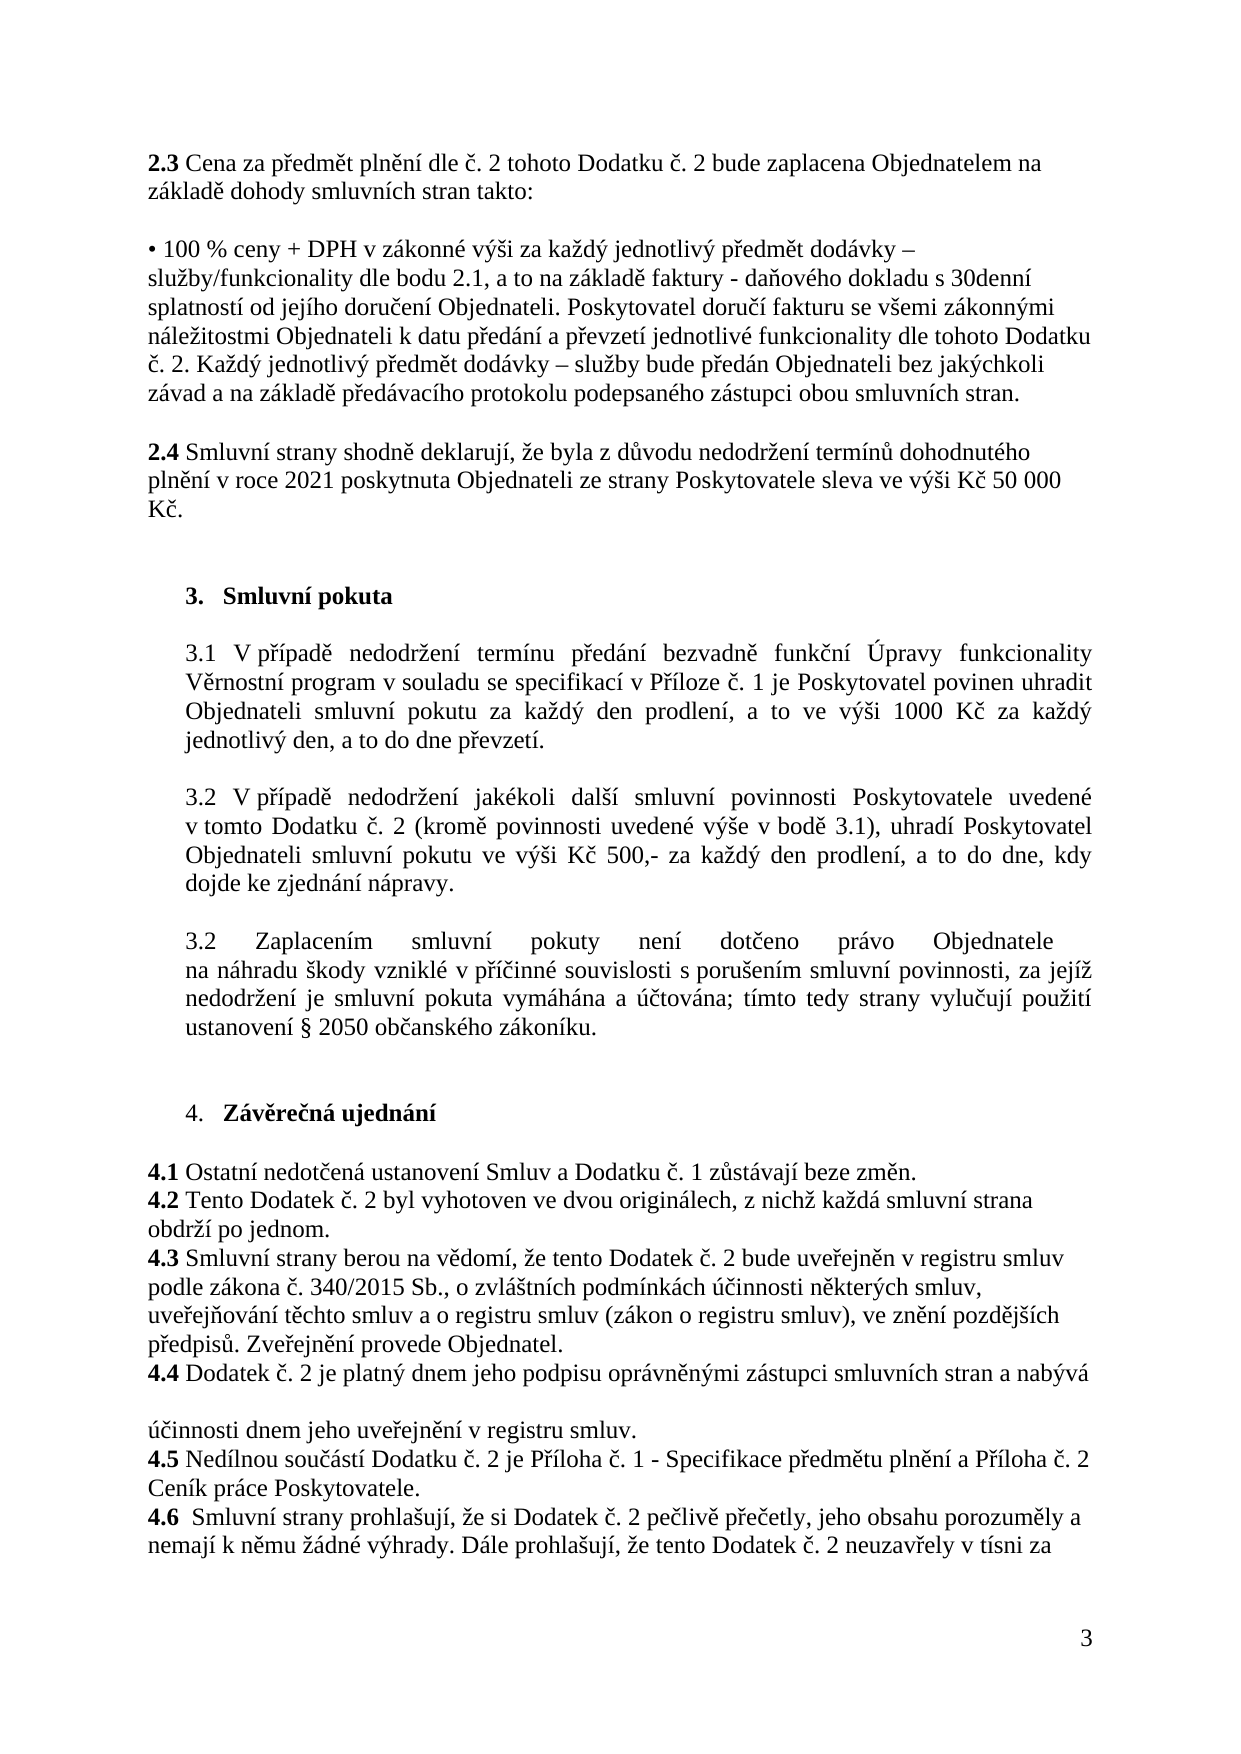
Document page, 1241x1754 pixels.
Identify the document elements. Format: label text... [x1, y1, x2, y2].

list Smluvní pokuta [185, 581, 1093, 610]
text 4.1 Ostatní nedotčená ustanovení Smluv a Dodatku č. 1 zůstávají beze změn. [148, 1157, 1093, 1186]
text • 100 % ceny + DPH v zákonné výši za každý jednotlivý předmět dodávky – služby/funkcionality dle bodu 2.1, a to na základě faktury - daňového dokladu s 30denní splatností od jejího doručení Objednateli. Poskytovatel doručí fakturu se všemi zákonnými náležitostmi Objednateli k datu předání a převzetí jednotlivé funkcionality dle tohoto Dodatku č. 2. Každý jednotlivý předmět dodávky – služby bude předán Objednateli bez jakýchkoli závad a na základě předávacího protokolu podepsaného zástupci obou smluvních stran. [148, 234, 1093, 407]
list Závěrečná ujednání [185, 1098, 1093, 1127]
text 4.3 Smluvní strany berou na vědomí, že tento Dodatek č. 2 bude uveřejněn v registru smluv podle zákona č. 340/2015 Sb., o zvláštních podmínkách účinnosti některých smluv, uveřejňování těchto smluv a o registru smluv (zákon o registru smluv), ve znění pozdějších předpisů. Zveřejnění provede Objednatel. [148, 1243, 1093, 1358]
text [148, 1502, 1093, 1559]
text 3.2 Zaplacením smluvní pokuty není dotčeno právo Objednatele na náhradu škody vzniklé v příčinné souvislosti s porušením smluvní povinnosti, za jejíž nedodržení je smluvní pokuta vymáhána a účtována; tímto tedy strany vylučují použití ustanovení § 2050 občanského zákoníku. [185, 926, 1093, 1041]
text 3.1 V případě nedodržení termínu předání bezvadně funkční Úpravy funkcionality Věrnostní program v souladu se specifikací v Příloze č. 1 je Poskytovatel povinen uhradit Objednateli smluvní pokutu za každý den prodlení, a to ve výši 1000 Kč za každý jednotlivý den, a to do dne převzetí. [185, 638, 1093, 753]
text 4.2 Tento Dodatek č. 2 byl vyhotoven ve dvou originálech, z nichž každá smluvní strana obdrží po jednom. [148, 1186, 1093, 1243]
text 2.3 Cena za předmět plnění dle č. 2 tohoto Dodatku č. 2 bude zaplacena Objednatelem na základě dohody smluvních stran takto: [148, 148, 1093, 205]
text 4.4 Dodatek č. 2 je platný dnem jeho podpisu oprávněnými zástupci smluvních stran a nabývá účinnosti dnem jeho uveřejnění v registru smluv. 4.5 Nedílnou součástí Dodatku č. 2 je Příloha č. 1 - Specifikace předmětu plnění a Příloha č. 2 Ceník práce Poskytovatele. [148, 1358, 1093, 1502]
text 2.4 Smluvní strany shodně deklarují, že byla z důvodu nedodržení termínů dohodnutého plnění v roce 2021 poskytnuta Objednateli ze strany Poskytovatele sleva ve výši Kč 50 000 Kč. [148, 437, 1093, 523]
text 3.2 V případě nedodržení jakékoli další smluvní povinnosti Poskytovatele uvedené v tomto Dodatku č. 2 (kromě povinnosti uvedené výše v bodě 3.1), uhradí Poskytovatel Objednateli smluvní pokutu ve výši Kč 500,- za každý den prodlení, a to do dne, kdy dojde ke zjednání nápravy. [185, 782, 1093, 897]
